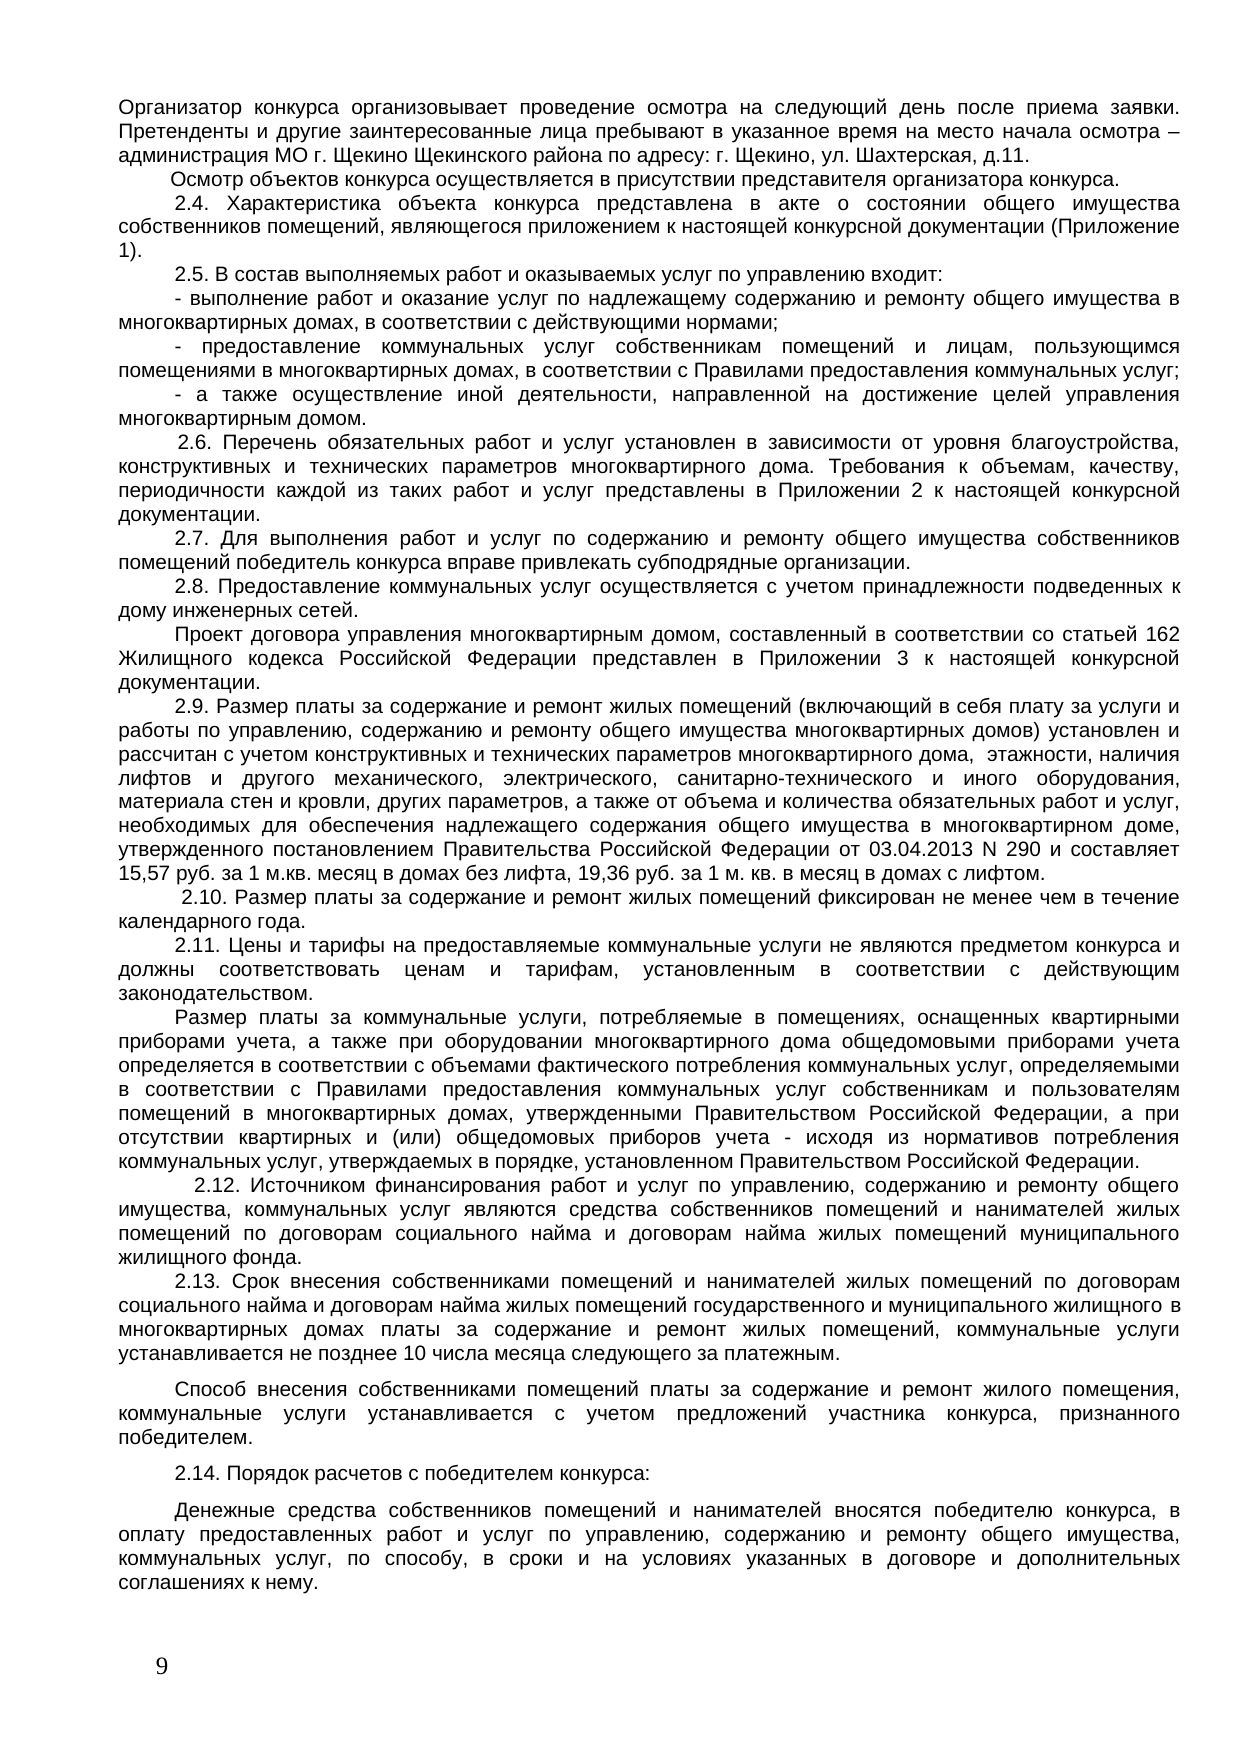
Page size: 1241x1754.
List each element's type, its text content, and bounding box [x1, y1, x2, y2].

text Организатор конкурса организовывает проведение осмотра на следующий день после приема заявки. Претенденты и другие заинтересованные лица пребывают в указанное время на место начала осмотра – администрация МО г. Щекино Щекинского района по адресу: г. Щекино, ул. Шахтерская, д.11. [118, 94, 1181, 166]
text 2.9. Размер платы за содержание и ремонт жилых помещений (включающий в себя плату за услуги и работы по управлению, содержанию и ремонту общего имущества многоквартирных домов) установлен и рассчитан с учетом конструктивных и технических параметров многоквартирного дома, этажности, наличия лифтов и другого механического, электрического, санитарно-технического и иного оборудования, материала стен и кровли, других параметров, а также от объема и количества обязательных работ и услуг, необходимых для обеспечения надлежащего содержания общего имущества в многоквартирном доме, утвержденного постановлением Правительства Российской Федерации от 03.04.2013 N 290 и составляет 15,57 руб. за 1 м.кв. месяц в домах без лифта, 19,36 руб. за 1 м. кв. в месяц в домах с лифтом. [118, 693, 1181, 885]
text 2.8. Предоставление коммунальных услуг осуществляется с учетом принадлежности подведенных к дому инженерных сетей. [118, 574, 1181, 622]
text - предоставление коммунальных услуг собственникам помещений и лицам, пользующимся помещениями в многоквартирных домах, в соответствии с Правилами предоставления коммунальных услуг; [118, 334, 1181, 382]
text 2.6. Перечень обязательных работ и услуг установлен в зависимости от уровня благоустройства, конструктивных и технических параметров многоквартирного дома. Требования к объемам, качеству, периодичности каждой из таких работ и услуг представлены в Приложении 2 к настоящей конкурсной документации. [118, 430, 1181, 526]
text 2.14. Порядок расчетов с победителем конкурса: [118, 1461, 1181, 1485]
text 2.12. Источником финансирования работ и услуг по управлению, содержанию и ремонту общего имущества, коммунальных услуг являются средства собственников помещений и нанимателей жилых помещений по договорам социального найма и договорам найма жилых помещений муниципального жилищного фонда. [118, 1173, 1181, 1268]
text 2.13. Срок внесения собственниками помещений и нанимателей жилых помещений по договорам социального найма и договорам найма жилых помещений государственного и муниципального жилищного в многоквартирных домах платы за содержание и ремонт жилых помещений, коммунальные услуги устанавливается не позднее 10 числа месяца следующего за платежным. [118, 1268, 1181, 1364]
text Размер платы за коммунальные услуги, потребляемые в помещениях, оснащенных квартирными приборами учета, а также при оборудовании многоквартирного дома общедомовыми приборами учета определяется в соответствии с объемами фактического потребления коммунальных услуг, определяемыми в соответствии с Правилами предоставления коммунальных услуг собственникам и пользователям помещений в многоквартирных домах, утвержденными Правительством Российской Федерации, а при отсутствии квартирных и (или) общедомовых приборов учета - исходя из нормативов потребления коммунальных услуг, утверждаемых в порядке, установленном Правительством Российской Федерации. [118, 1005, 1181, 1173]
text Денежные средства собственников помещений и нанимателей вносятся победителю конкурса, в оплату предоставленных работ и услуг по управлению, содержанию и ремонту общего имущества, коммунальных услуг, по способу, в сроки и на условиях указанных в договоре и дополнительных соглашениях к нему. [118, 1498, 1181, 1593]
text Способ внесения собственниками помещений платы за содержание и ремонт жилого помещения, коммунальные услуги устанавливается с учетом предложений участника конкурса, признанного победителем. [118, 1377, 1181, 1449]
text Осмотр объектов конкурса осуществляется в присутствии представителя организатора конкурса. [118, 166, 1181, 190]
text 2.7. Для выполнения работ и услуг по содержанию и ремонту общего имущества собственников помещений победитель конкурса вправе привлекать субподрядные организации. [118, 526, 1181, 574]
text 2.10. Размер платы за содержание и ремонт жилых помещений фиксирован не менее чем в течение календарного года. [118, 885, 1181, 933]
text 2.4. Характеристика объекта конкурса представлена в акте о состоянии общего имущества собственников помещений, являющегося приложением к настоящей конкурсной документации (Приложение 1). [118, 190, 1181, 262]
text - выполнение работ и оказание услуг по надлежащему содержанию и ремонту общего имущества в многоквартирных домах, в соответствии с действующими нормами; [118, 286, 1181, 334]
text Проект договора управления многоквартирным домом, составленный в соответствии со статьей 162 Жилищного кодекса Российской Федерации представлен в Приложении 3 к настоящей конкурсной документации. [118, 622, 1181, 693]
text 2.11. Цены и тарифы на предоставляемые коммунальные услуги не являются предметом конкурса и должны соответствовать ценам и тарифам, установленным в соответствии с действующим законодательством. [118, 933, 1181, 1005]
text - а также осуществление иной деятельности, направленной на достижение целей управления многоквартирным домом. [118, 382, 1181, 430]
text 2.5. В состав выполняемых работ и оказываемых услуг по управлению входит: [118, 262, 1181, 286]
